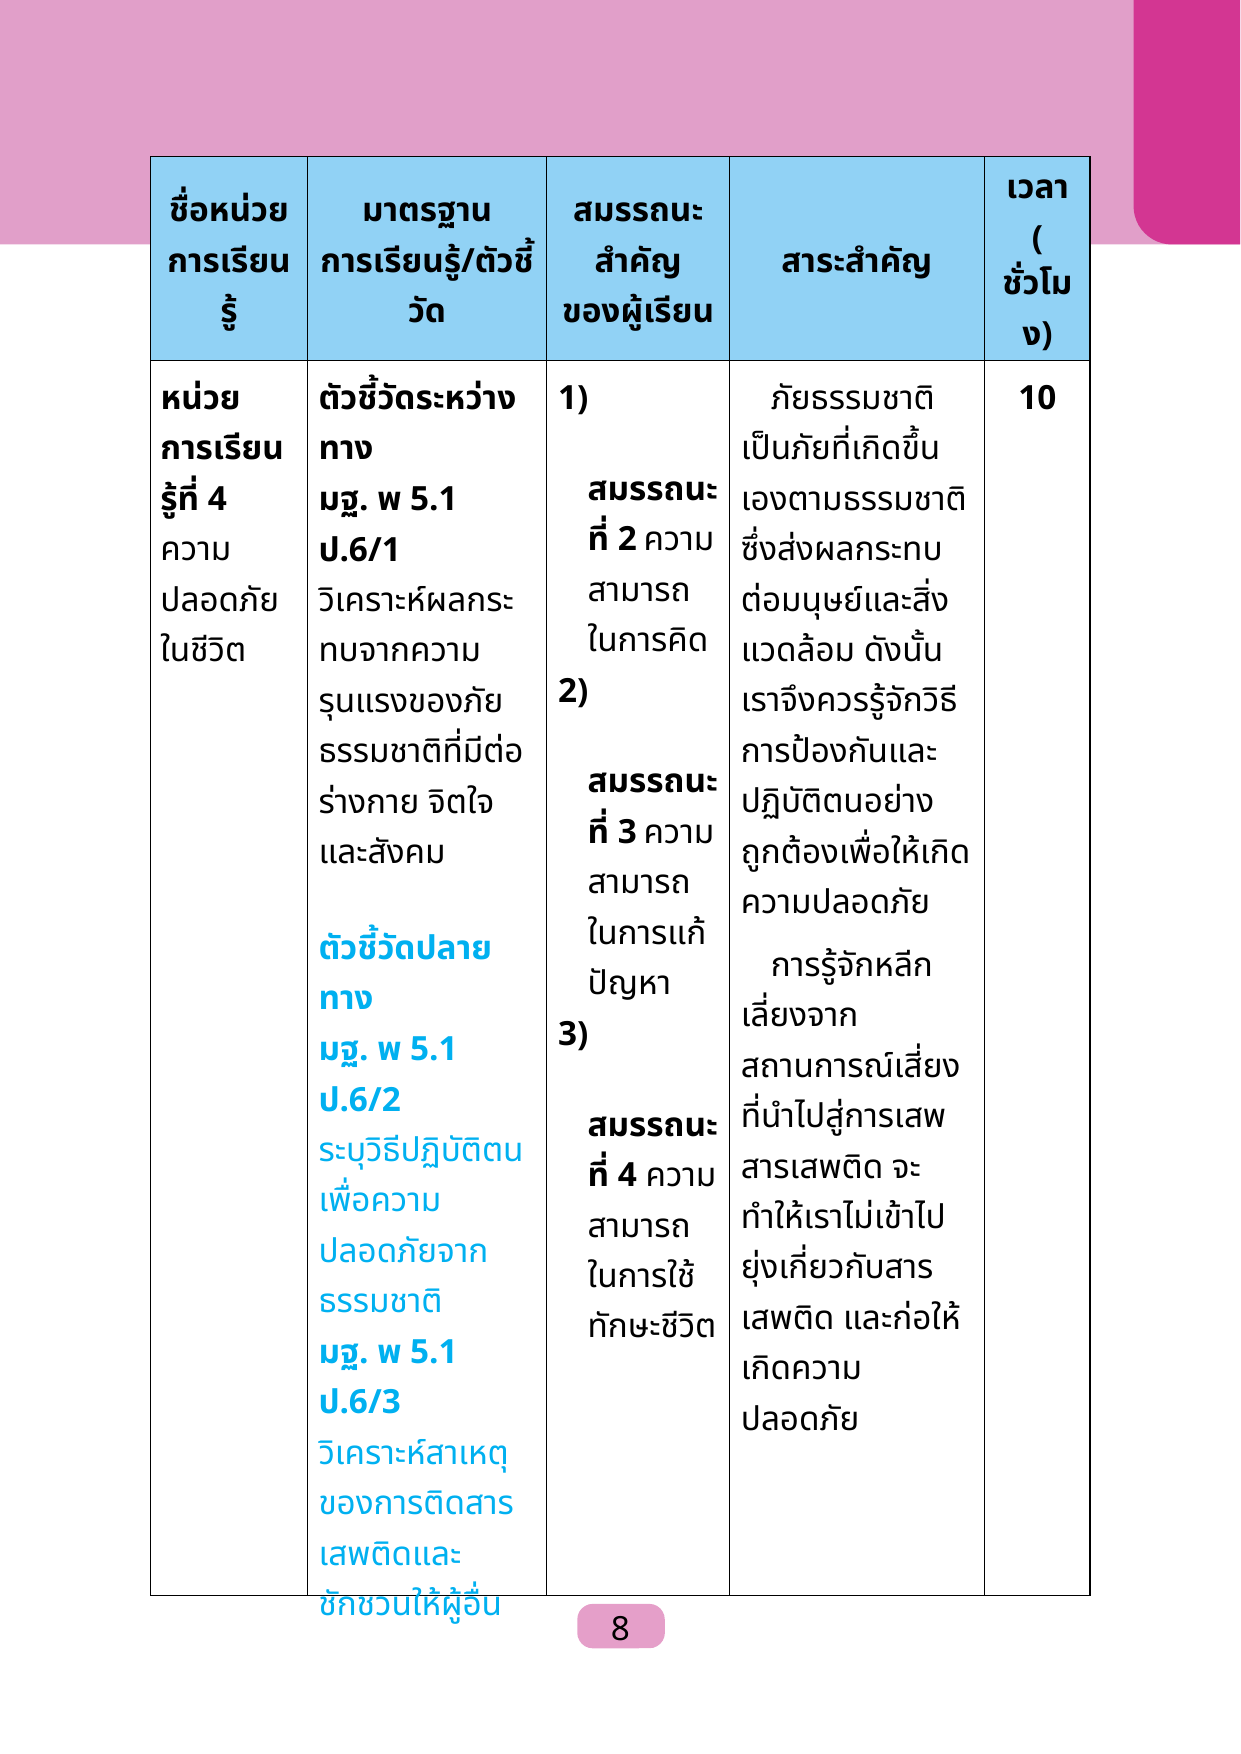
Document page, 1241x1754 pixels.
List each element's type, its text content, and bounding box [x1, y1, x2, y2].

table_header ชื่อหน่วย การเรียนรู้ [151, 157, 307, 360]
table_header มาตรฐาน การเรียนรู้/ตัวชี้วัด [308, 157, 546, 360]
table_cell หน่วย การเรียนรู้ที่ 4 ความปลอดภัยในชีวิต [151, 361, 307, 1595]
table_cell ภัยธรรมชาติเป็นภัยที่เกิดขึ้นเองตามธรรมชาติ ซึ่งส่งผลกระทบต่อมนุษย์และสิ่งแวดล้อม ดังนั้น เราจึงควรรู้จักวิธีการป้องกันและปฏิบัติตนอย่างถูกต้องเพื่อให้เกิดความปลอดภัย การรู้จักหลีกเลี่ยงจากสถานการณ์เสี่ยงที่นำไปสู่การเสพสารเสพติด จะทำให้เราไม่เข้าไปยุ่งเกี่ยวกับสารเสพติด และก่อให้เกิดความปลอดภัย [730, 361, 984, 1595]
table_header สาระสำคัญ [730, 157, 984, 360]
table_cell ตัวชี้วัดระหว่างทาง มฐ. พ 5.1 ป.6/1 วิเคราะห์ผลกระทบจากความรุนแรงของภัยธรรมชาติที่มีต่อร่างกาย จิตใจ และสังคม ตัวชี้วัดปลายทาง มฐ. พ 5.1 ป.6/2 ระบุวิธีปฏิบัติตนเพื่อความปลอดภัยจากธรรมชาติ มฐ. พ 5.1 ป.6/3 วิเคราะห์สาเหตุของการติดสารเสพติดและชักชวนให้ผู้อื่นหลีกเลี่ยงสารเสพติด [308, 361, 546, 1595]
table_cell 10 [985, 361, 1089, 1595]
table_cell 1) สมรรถนะที่ 2ความสามารถในการคิด 2) สมรรถนะที่ 3ความสามารถในการแก้ปัญหา 3) สมรรถนะที่ 4 ความสามารถในการใช้ทักษะชีวิต [547, 361, 729, 1595]
table_header เวลา (ชั่วโมง) [985, 157, 1089, 360]
table_header สมรรถนะสำคัญ ของผู้เรียน [547, 157, 729, 360]
